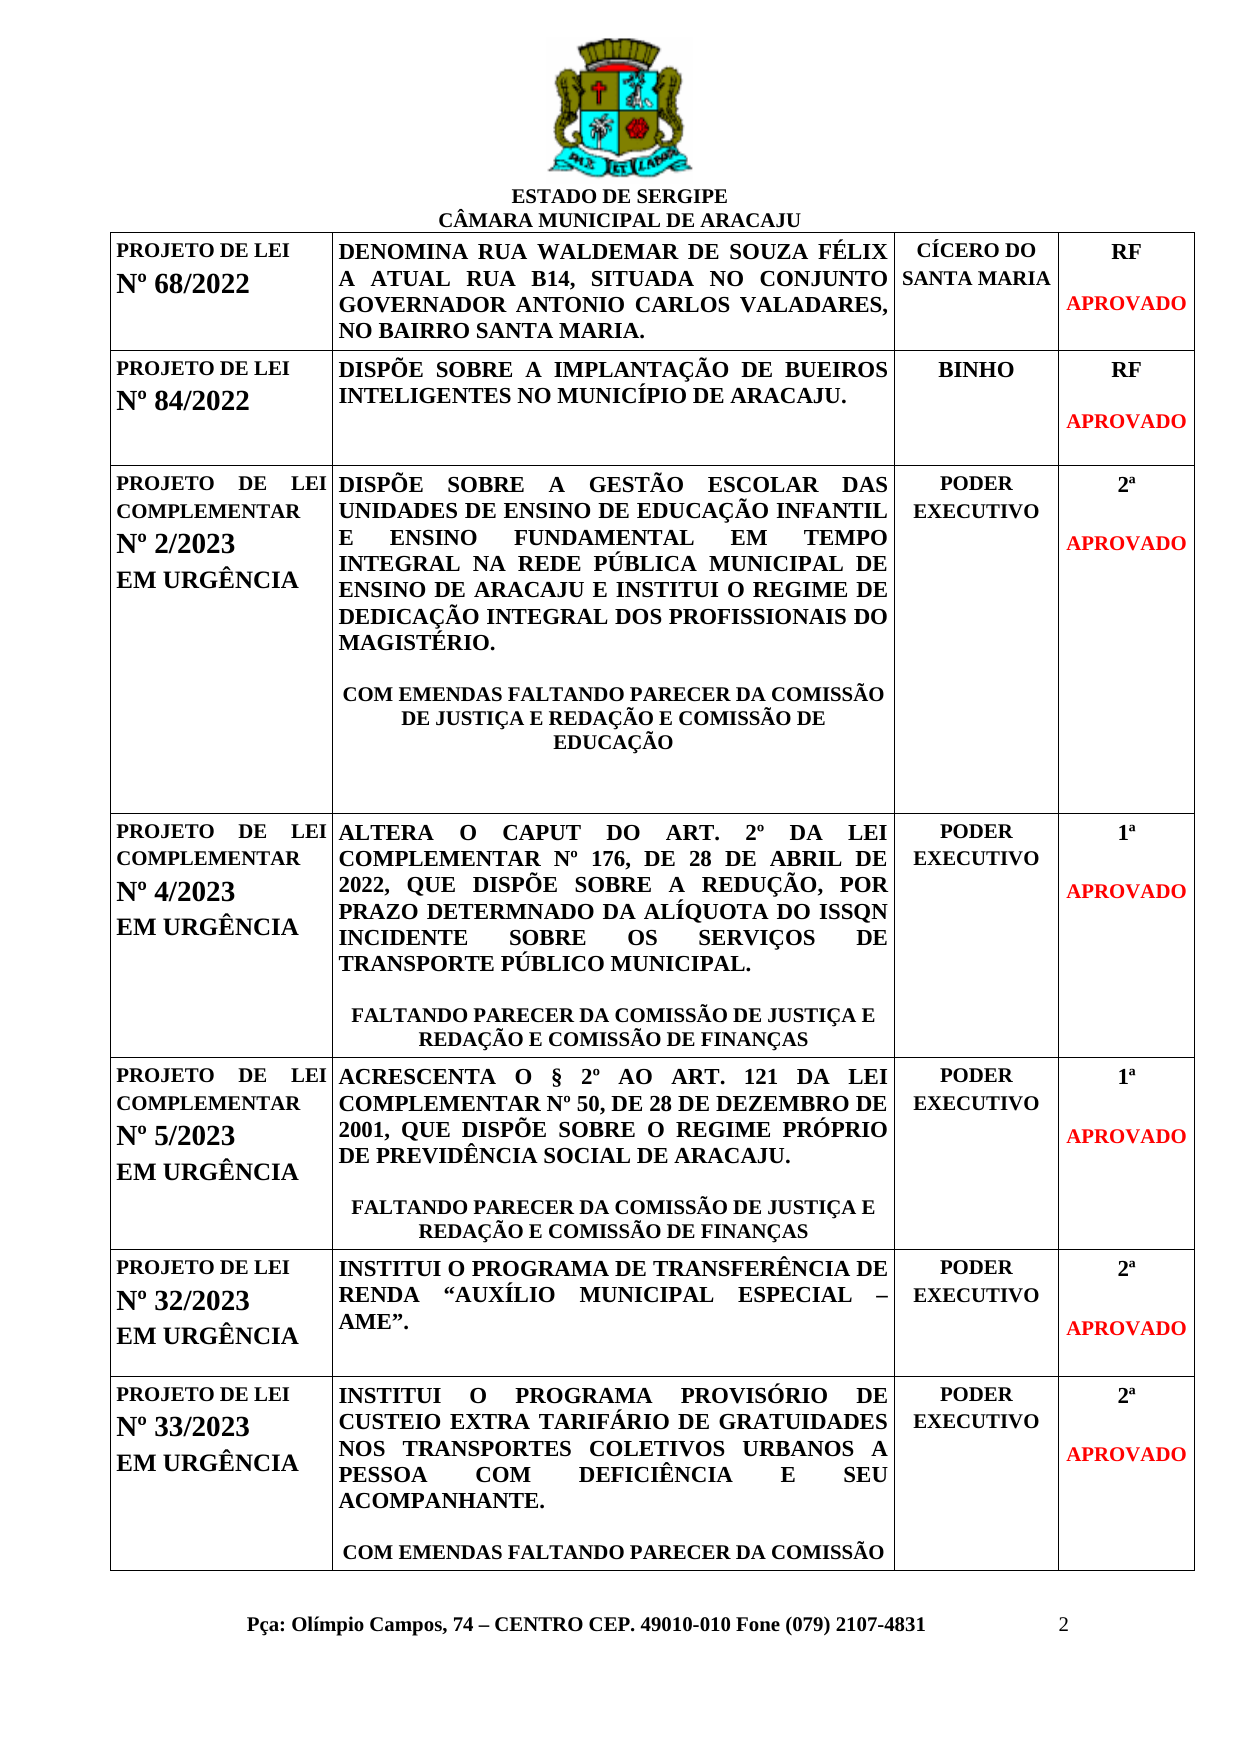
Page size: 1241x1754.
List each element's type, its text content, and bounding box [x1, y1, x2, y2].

table_cell INSTITUI O PROGRAMA DE TRANSFERÊNCIA DE RENDA “AUXÍLIO MUNICIPAL ESPECIAL – AME”. [333, 1250, 894, 1376]
table_cell 2ª APROVADO [1059, 1250, 1194, 1376]
table_cell 1ª APROVADO [1059, 814, 1194, 1057]
table_cell PROJETO DE LEI COMPLEMENTAR Nº 2/2023 EM URGÊNCIA [111, 466, 332, 812]
table_cell ACRESCENTA O § 2º AO ART. 121 DA LEI COMPLEMENTAR Nº 50, DE 28 DE DEZEMBRO DE 2001, QUE DISPÕE SOBRE O REGIME PRÓPRIO DE PREVIDÊNCIA SOCIAL DE ARACAJU. FALTANDO PARECER DA COMISSÃO DE JUSTIÇA E REDAÇÃO E COMISSÃO DE FINANÇAS [333, 1058, 894, 1249]
table_cell PROJETO DE LEI COMPLEMENTAR Nº 4/2023 EM URGÊNCIA [111, 814, 332, 1057]
table_cell PODER EXECUTIVO [895, 1058, 1058, 1249]
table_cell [111, 1377, 332, 1570]
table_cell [333, 1377, 894, 1570]
table_cell 2ª APROVADO [1059, 466, 1194, 812]
table_cell PODER EXECUTIVO [895, 1250, 1058, 1376]
table_cell ALTERA O CAPUT DO ART. 2º DA LEI COMPLEMENTAR Nº 176, DE 28 DE ABRIL DE 2022, QUE DISPÕE SOBRE A REDUÇÃO, POR PRAZO DETERMNADO DA ALÍQUOTA DO ISSQN INCIDENTE SOBRE OS SERVIÇOS DE TRANSPORTE PÚBLICO MUNICIPAL. FALTANDO PARECER DA COMISSÃO DE JUSTIÇA E REDAÇÃO E COMISSÃO DE FINANÇAS [333, 814, 894, 1057]
table_cell PROJETO DE LEI Nº 84/2022 [111, 351, 332, 465]
table_cell PROJETO DE LEI Nº 68/2022 [111, 233, 332, 349]
table_cell PODER EXECUTIVO [895, 814, 1058, 1057]
table_cell PODER EXECUTIVO [895, 1377, 1058, 1570]
table_cell PODER EXECUTIVO [895, 466, 1058, 812]
table_cell DISPÕE SOBRE A IMPLANTAÇÃO DE BUEIROS INTELIGENTES NO MUNICÍPIO DE ARACAJU. [333, 351, 894, 465]
table_cell CÍCERO DO SANTA MARIA [895, 233, 1058, 349]
table_cell RF APROVADO [1059, 351, 1194, 465]
table_cell RF APROVADO [1059, 233, 1194, 349]
table_cell 1ª APROVADO [1059, 1058, 1194, 1249]
table_cell PROJETO DE LEI COMPLEMENTAR Nº 5/2023 EM URGÊNCIA [111, 1058, 332, 1249]
table_cell PROJETO DE LEI Nº 32/2023 EM URGÊNCIA [111, 1250, 332, 1376]
table_cell DENOMINA RUA WALDEMAR DE SOUZA FÉLIX A ATUAL RUA B14, SITUADA NO CONJUNTO GOVERNADOR ANTONIO CARLOS VALADARES, NO BAIRRO SANTA MARIA. [333, 233, 894, 349]
table_cell 2ª APROVADO [1059, 1377, 1194, 1570]
table_cell BINHO [895, 351, 1058, 465]
table_cell DISPÕE SOBRE A GESTÃO ESCOLAR DAS UNIDADES DE ENSINO DE EDUCAÇÃO INFANTIL E ENSINO FUNDAMENTAL EM TEMPO INTEGRAL NA REDE PÚBLICA MUNICIPAL DE ENSINO DE ARACAJU E INSTITUI O REGIME DE DEDICAÇÃO INTEGRAL DOS PROFISSIONAIS DO MAGISTÉRIO. COM EMENDAS FALTANDO PARECER DA COMISSÃO DE JUSTIÇA E REDAÇÃO E COMISSÃO DE EDUCAÇÃO [333, 466, 894, 812]
